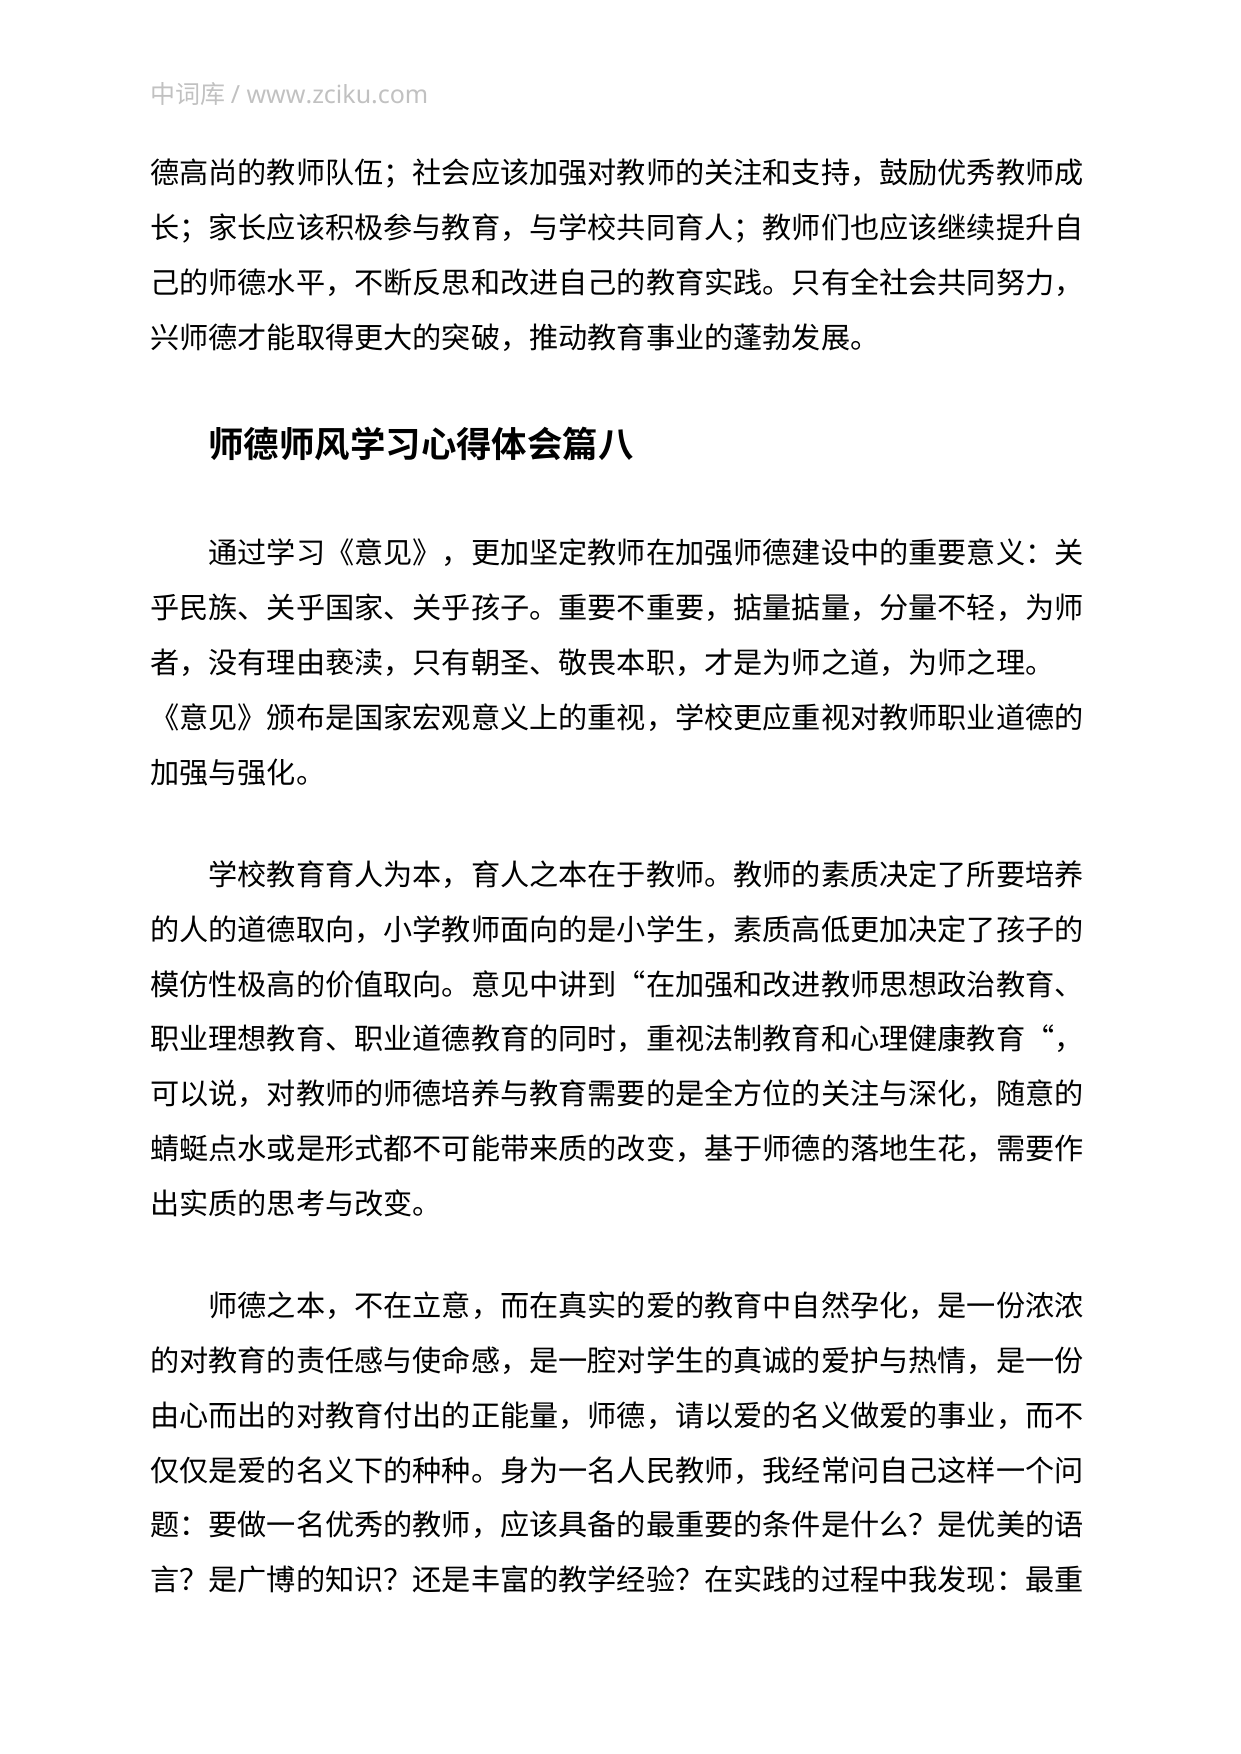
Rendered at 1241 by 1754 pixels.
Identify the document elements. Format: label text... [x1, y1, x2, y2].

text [150, 1282, 1090, 1599]
text 学校教育育人为本，育人之本在于教师。教师的素质决定了所要培养的人的道德取向，小学教师面向的是小学生，素质高低更加决定了孩子的模仿性极高的价值取向。意见中讲到“在加强和改进教师思想政治教育、职业理想教育、职业道德教育的同时，重视法制教育和心理健康教育“，可以说，对教师的师德培养与教育需要的是全方位的关注与深化，随意的蜻蜓点水或是形式都不可能带来质的改变，基于师德的落地生花，需要作出实质的思考与改变。 [150, 851, 1090, 1223]
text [150, 150, 1090, 357]
text 师德师风学习心得体会篇八 [150, 416, 1090, 468]
text 通过学习《意见》，更加坚定教师在加强师德建设中的重要意义：关乎民族、关乎国家、关乎孩子。重要不重要，掂量掂量，分量不轻，为师者，没有理由亵渎，只有朝圣、敬畏本职，才是为师之道，为师之理。《意见》颁布是国家宏观意义上的重视，学校更应重视对教师职业道德的加强与强化。 [150, 530, 1090, 792]
